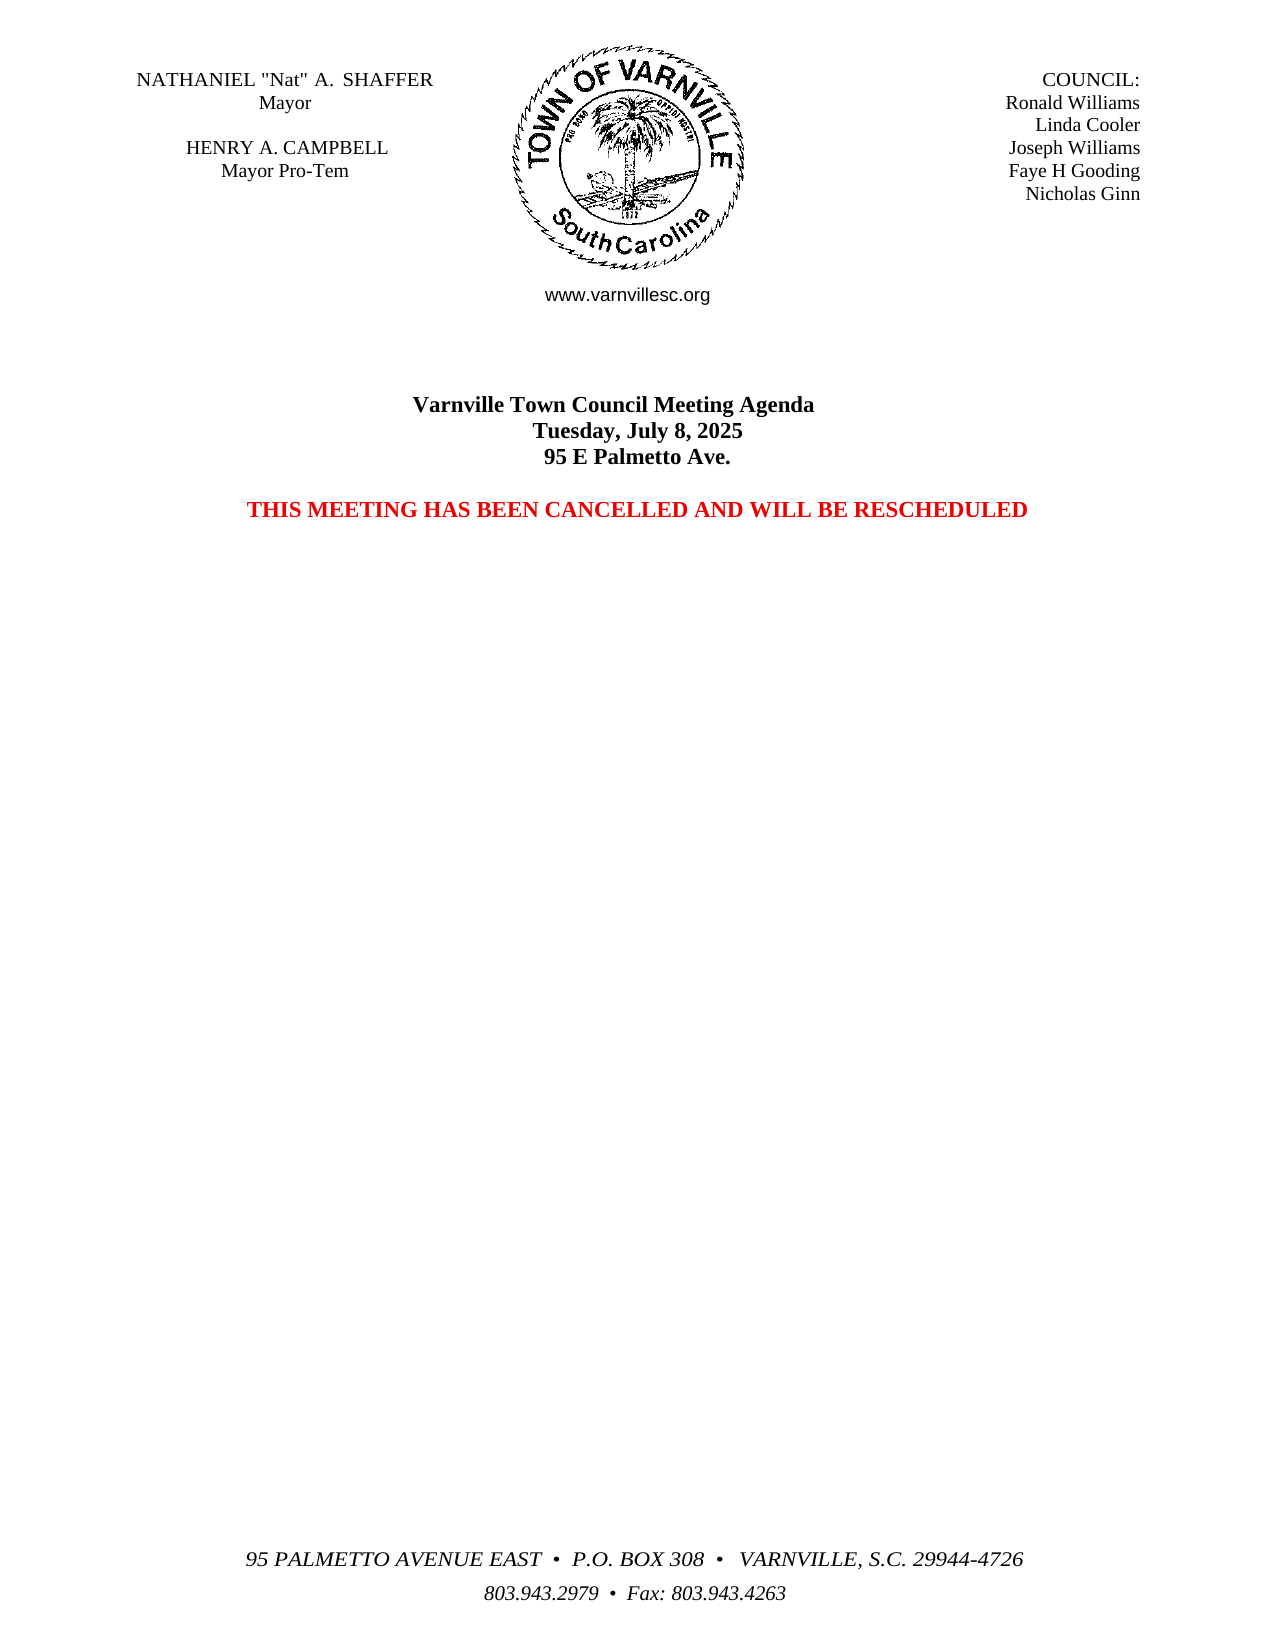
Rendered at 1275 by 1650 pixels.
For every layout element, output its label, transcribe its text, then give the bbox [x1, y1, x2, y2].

text 95 E Palmetto Ave. [112, 443, 1162, 470]
text THIS MEETING HAS BEEN CANCELLED AND WILL BE RESCHEDULED [112, 496, 1162, 522]
text Tuesday, July 8, 2025 [112, 417, 1162, 443]
text Varnville Town Council Meeting Agenda [412, 391, 1162, 417]
picture [511, 45, 744, 270]
